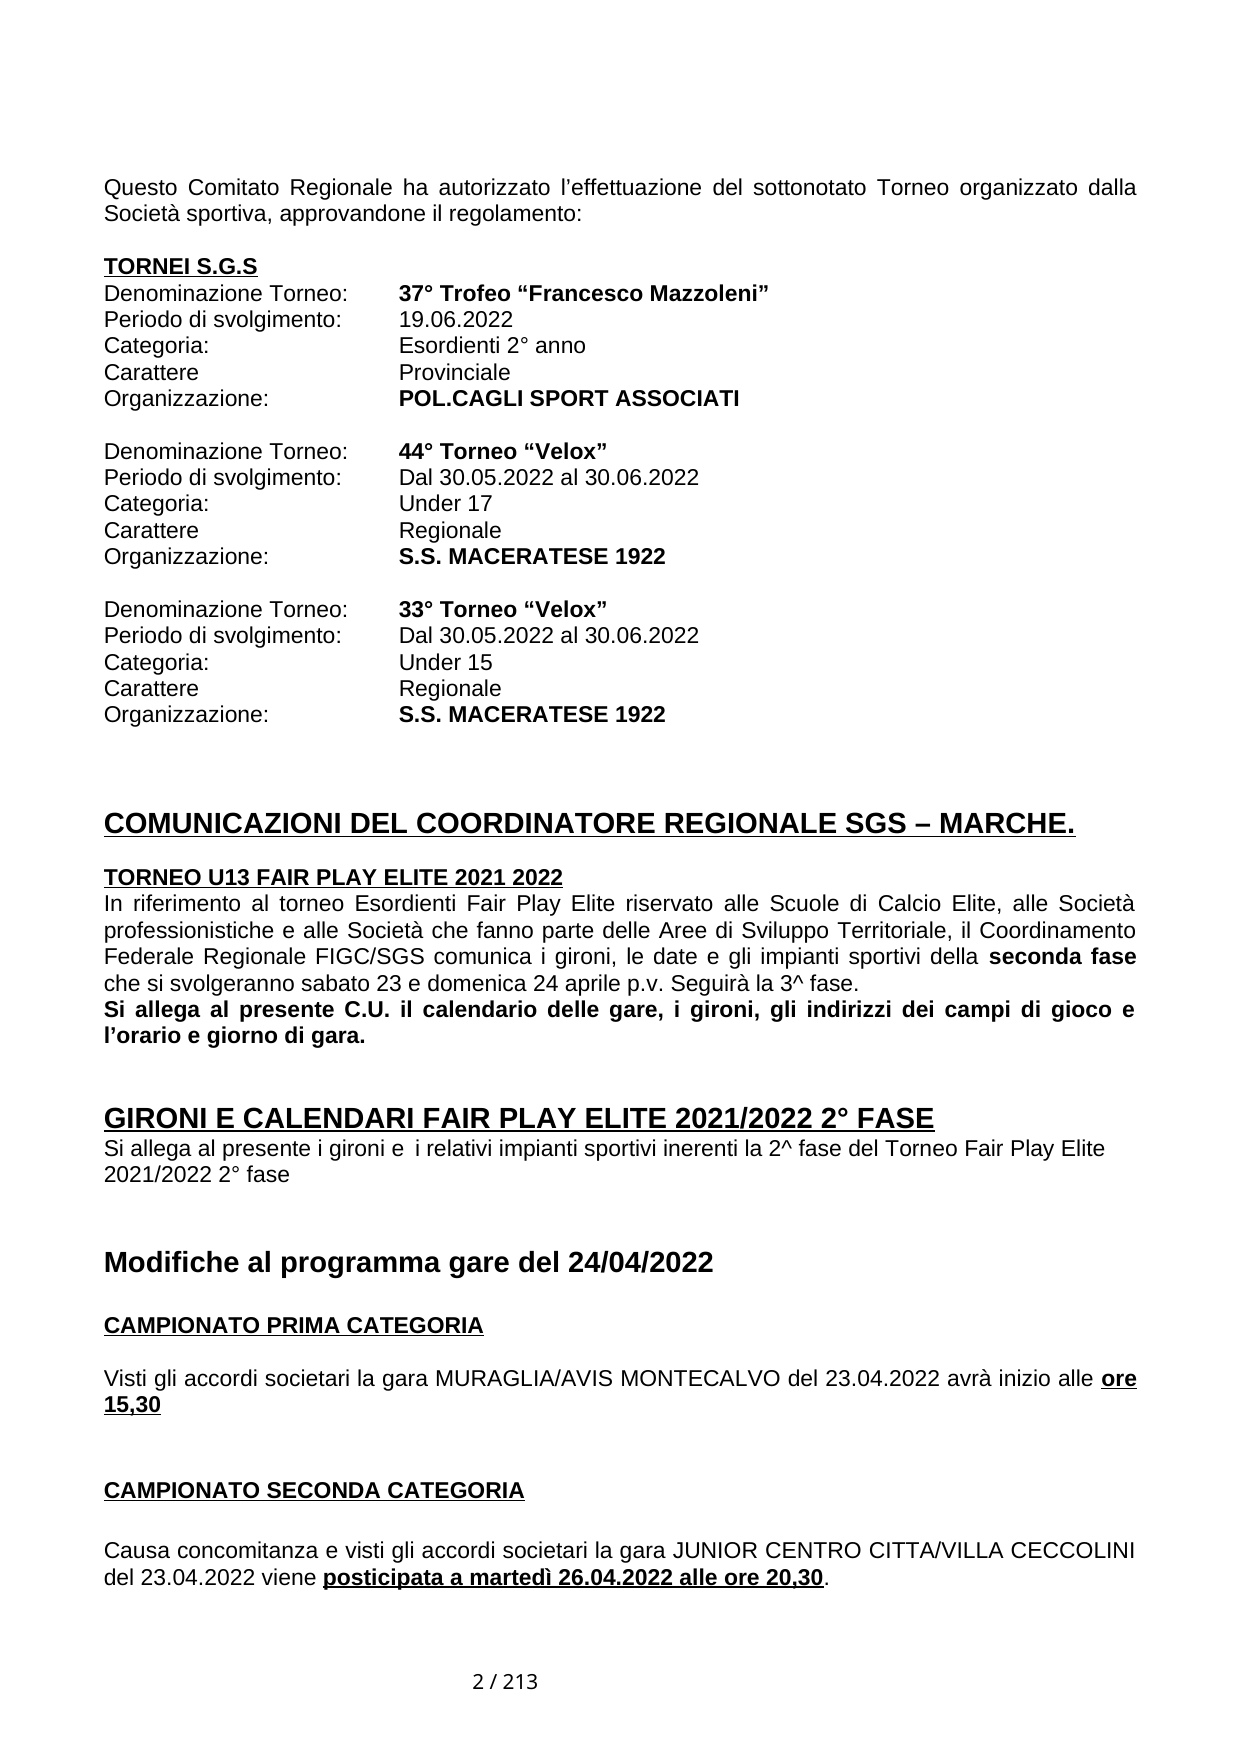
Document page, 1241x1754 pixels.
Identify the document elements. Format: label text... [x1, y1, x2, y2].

text Carattere Regionale [103, 675, 1137, 701]
text Organizzazione: POL.CAGLI SPORT ASSOCIATI [103, 385, 1137, 411]
text In riferimento al torneo Esordienti Fair Play Elite riservato alle Scuole di Calcio Elite, alle Società professionistiche e alle Società che fanno parte delle Aree di Sviluppo Territoriale, il Coordinamento Federale Regionale FIGC/SGS comunica i gironi, le date e gli impianti sportivi della seconda fase che si svolgeranno sabato 23 e domenica 24 aprile p.v. Seguirà la 3^ fase. [103, 890, 1137, 996]
text Organizzazione: S.S. MACERATESE 1922 [103, 543, 1137, 569]
text COMUNICAZIONI DEL COORDINATORE REGIONALE SGS – MARCHE. [103, 807, 1137, 840]
text TORNEI S.G.S [103, 253, 1137, 279]
text Categoria: Under 15 [103, 648, 1137, 675]
text GIRONI E CALENDARI FAIR PLAY ELITE 2021/2022 2° FASE [103, 1101, 1137, 1135]
text Periodo di svolgimento: Dal 30.05.2022 al 30.06.2022 [103, 464, 1137, 490]
text Causa concomitanza e visti gli accordi societari la gara JUNIOR CENTRO CITTA/VILLA CECCOLINI del 23.04.2022 viene posticipata a martedì 26.04.2022 alle ore 20,30. [103, 1537, 1137, 1590]
text Periodo di svolgimento: 19.06.2022 [103, 306, 1137, 332]
text Si allega al presente i gironi e i relativi impianti sportivi inerenti la 2^ fase del Torneo Fair Play Elite 2021/2022 2° fase [103, 1135, 1137, 1187]
text Organizzazione: S.S. MACERATESE 1922 [103, 701, 1137, 727]
text Si allega al presente C.U. il calendario delle gare, i gironi, gli indirizzi dei campi di gioco e l’orario e giorno di gara. [103, 996, 1137, 1048]
text Categoria: Under 17 [103, 490, 1137, 517]
text Denominazione Torneo: 37° Trofeo “Francesco Mazzoleni” [103, 279, 1137, 306]
text CAMPIONATO PRIMA CATEGORIA [103, 1312, 1137, 1338]
text Denominazione Torneo: 44° Torneo “Velox” [103, 438, 1137, 464]
text Visti gli accordi societari la gara MURAGLIA/AVIS MONTECALVO del 23.04.2022 avrà inizio alle ore 15,30 [103, 1365, 1137, 1418]
text Periodo di svolgimento: Dal 30.05.2022 al 30.06.2022 [103, 622, 1137, 648]
text Carattere Provinciale [103, 358, 1137, 385]
text Questo Comitato Regionale ha autorizzato l’effettuazione del sottonotato Torneo organizzato dalla Società sportiva, approvandone il regolamento: [103, 174, 1137, 227]
text Modifiche al programma gare del 24/04/2022 [103, 1245, 1137, 1279]
text Carattere Regionale [103, 517, 1137, 543]
text Denominazione Torneo: 33° Torneo “Velox” [103, 596, 1137, 622]
text Categoria: Esordienti 2° anno [103, 332, 1137, 358]
text CAMPIONATO SECONDA CATEGORIA [103, 1477, 1137, 1504]
text TORNEO U13 FAIR PLAY ELITE 2021 2022 [44, 864, 1107, 890]
